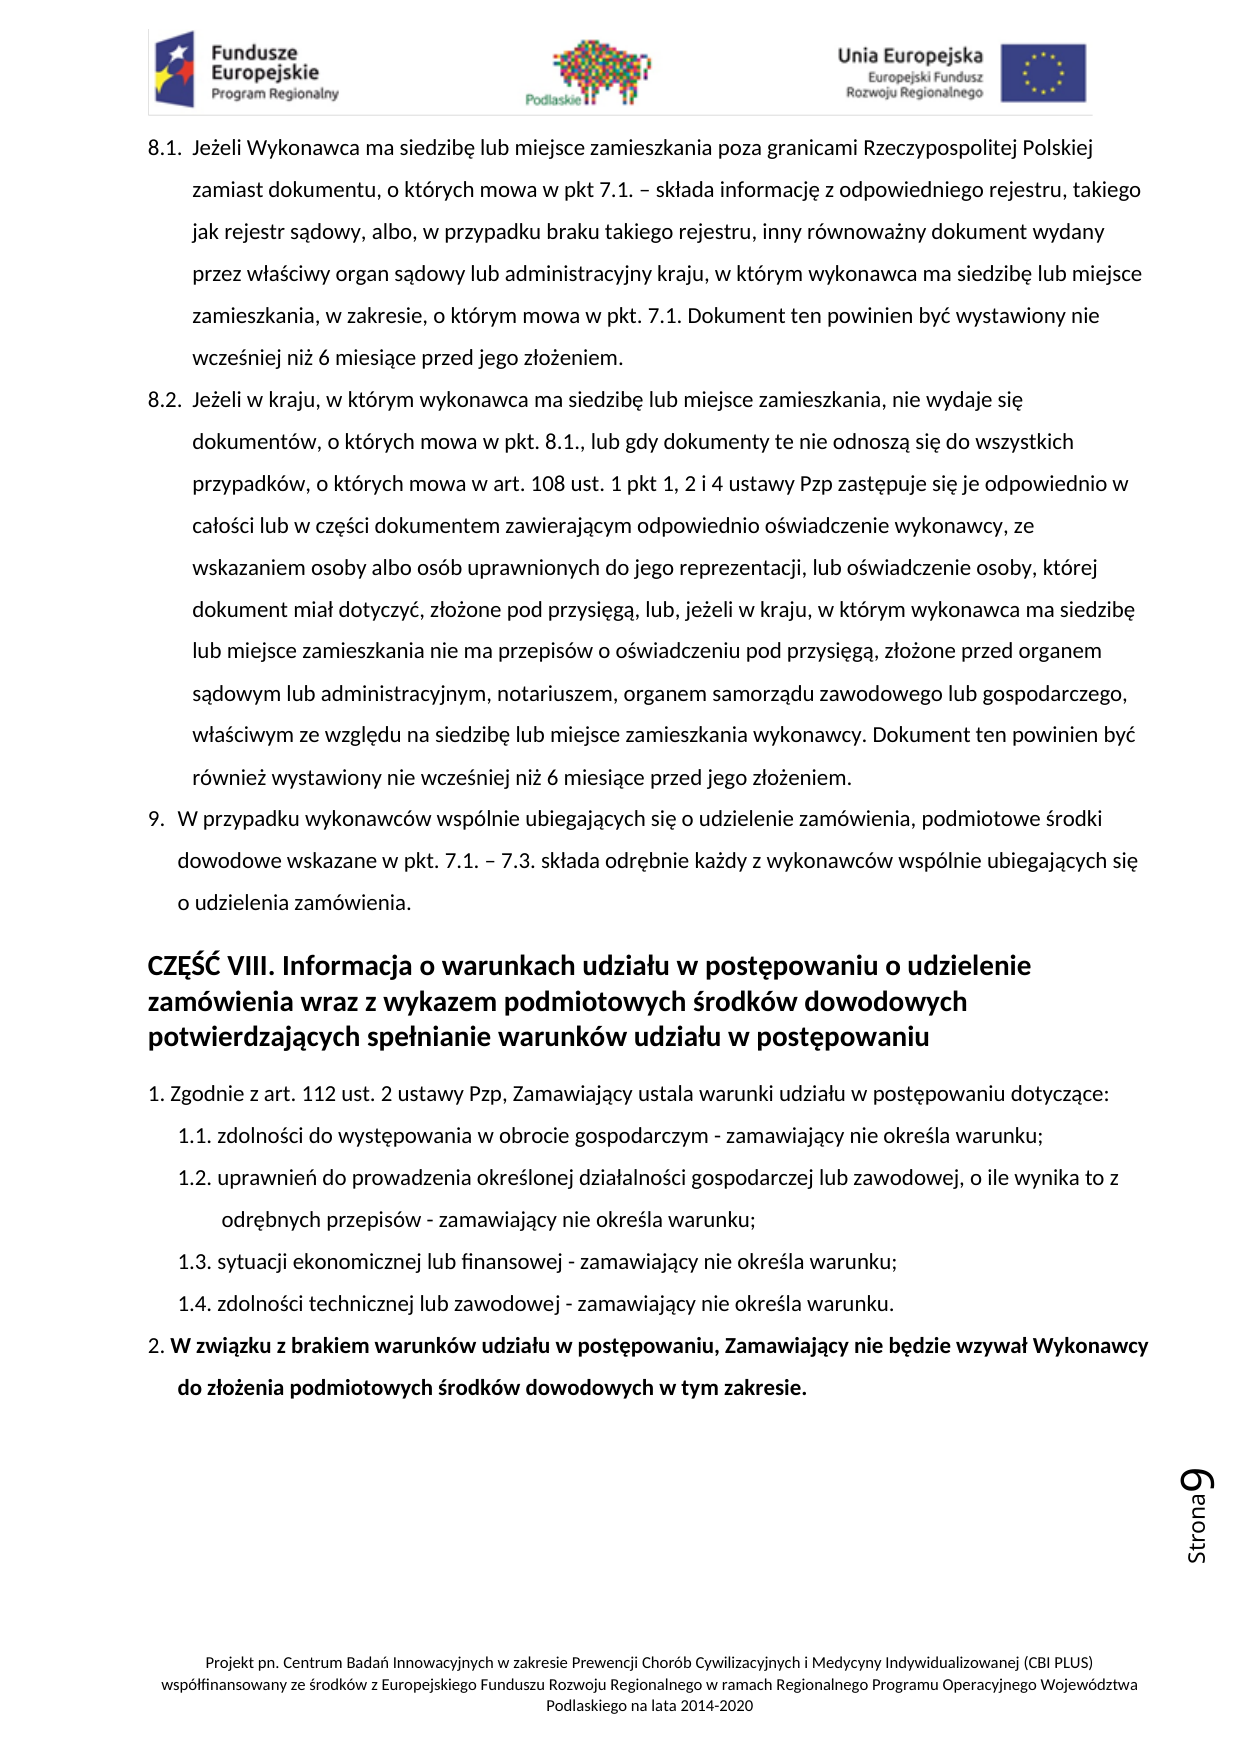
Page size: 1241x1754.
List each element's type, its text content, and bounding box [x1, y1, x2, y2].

text 8.1. Jeżeli Wykonawca ma siedzibę lub miejsce zamieszkania poza granicami Rzeczypospolitej Polskiej zamiast dokumentu, o których mowa w pkt 7.1. – składa informację z odpowiedniego rejestru, takiego jak rejestr sądowy, albo, w przypadku braku takiego rejestru, inny równoważny dokument wydany przez właściwy organ sądowy lub administracyjny kraju, w którym wykonawca ma siedzibę lub miejsce zamieszkania, w zakresie, o którym mowa w pkt. 7.1. Dokument ten powinien być wystawiony nie wcześniej niż 6 miesiące przed jego złożeniem. [148, 133, 1152, 371]
text 1.3. sytuacji ekonomicznej lub finansowej - zamawiający nie określa warunku; [177, 1247, 1152, 1275]
text 1.2. uprawnień do prowadzenia określonej działalności gospodarczej lub zawodowej, o ile wynika to z odrębnych przepisów - zamawiający nie określa warunku; [177, 1163, 1152, 1233]
text 8.2. Jeżeli w kraju, w którym wykonawca ma siedzibę lub miejsce zamieszkania, nie wydaje się dokumentów, o których mowa w pkt. 8.1., lub gdy dokumenty te nie odnoszą się do wszystkich przypadków, o których mowa w art. 108 ust. 1 pkt 1, 2 i 4 ustawy Pzp zastępuje się je odpowiednio w całości lub w części dokumentem zawierającym odpowiednio oświadczenie wykonawcy, ze wskazaniem osoby albo osób uprawnionych do jego reprezentacji, lub oświadczenie osoby, której dokument miał dotyczyć, złożone pod przysięgą, lub, jeżeli w kraju, w którym wykonawca ma siedzibę lub miejsce zamieszkania nie ma przepisów o oświadczeniu pod przysięgą, złożone przed organem sądowym lub administracyjnym, notariuszem, organem samorządu zawodowego lub gospodarczego, właściwym ze względu na siedzibę lub miejsce zamieszkania wykonawcy. Dokument ten powinien być również wystawiony nie wcześniej niż 6 miesiące przed jego złożeniem. [148, 385, 1152, 791]
text 1.1. zdolności do występowania w obrocie gospodarczym - zamawiający nie określa warunku; [177, 1121, 1152, 1149]
picture [147, 29, 1093, 117]
text 1.4. zdolności technicznej lub zawodowej - zamawiający nie określa warunku. [177, 1289, 1152, 1317]
text 9. W przypadku wykonawców wspólnie ubiegających się o udzielenie zamówienia, podmiotowe środki dowodowe wskazane w pkt. 7.1. – 7.3. składa odrębnie każdy z wykonawców wspólnie ubiegających się o udzielenia zamówienia. [148, 804, 1152, 917]
text 1. Zgodnie z art. 112 ust. 2 ustawy Pzp, Zamawiający ustala warunki udziału w postępowaniu dotyczące: [148, 1079, 1152, 1107]
subtitle CZĘŚĆ VIII. Informacja o warunkach udziału w postępowaniu o udzielenie zamówienia wraz z wykazem podmiotowych środków dowodowych potwierdzających spełnianie warunków udziału w postępowaniu [148, 947, 1152, 1054]
text 2. W związku z brakiem warunków udziału w postępowaniu, Zamawiający nie będzie wzywał Wykonawcy do złożenia podmiotowych środków dowodowych w tym zakresie. [148, 1331, 1152, 1401]
